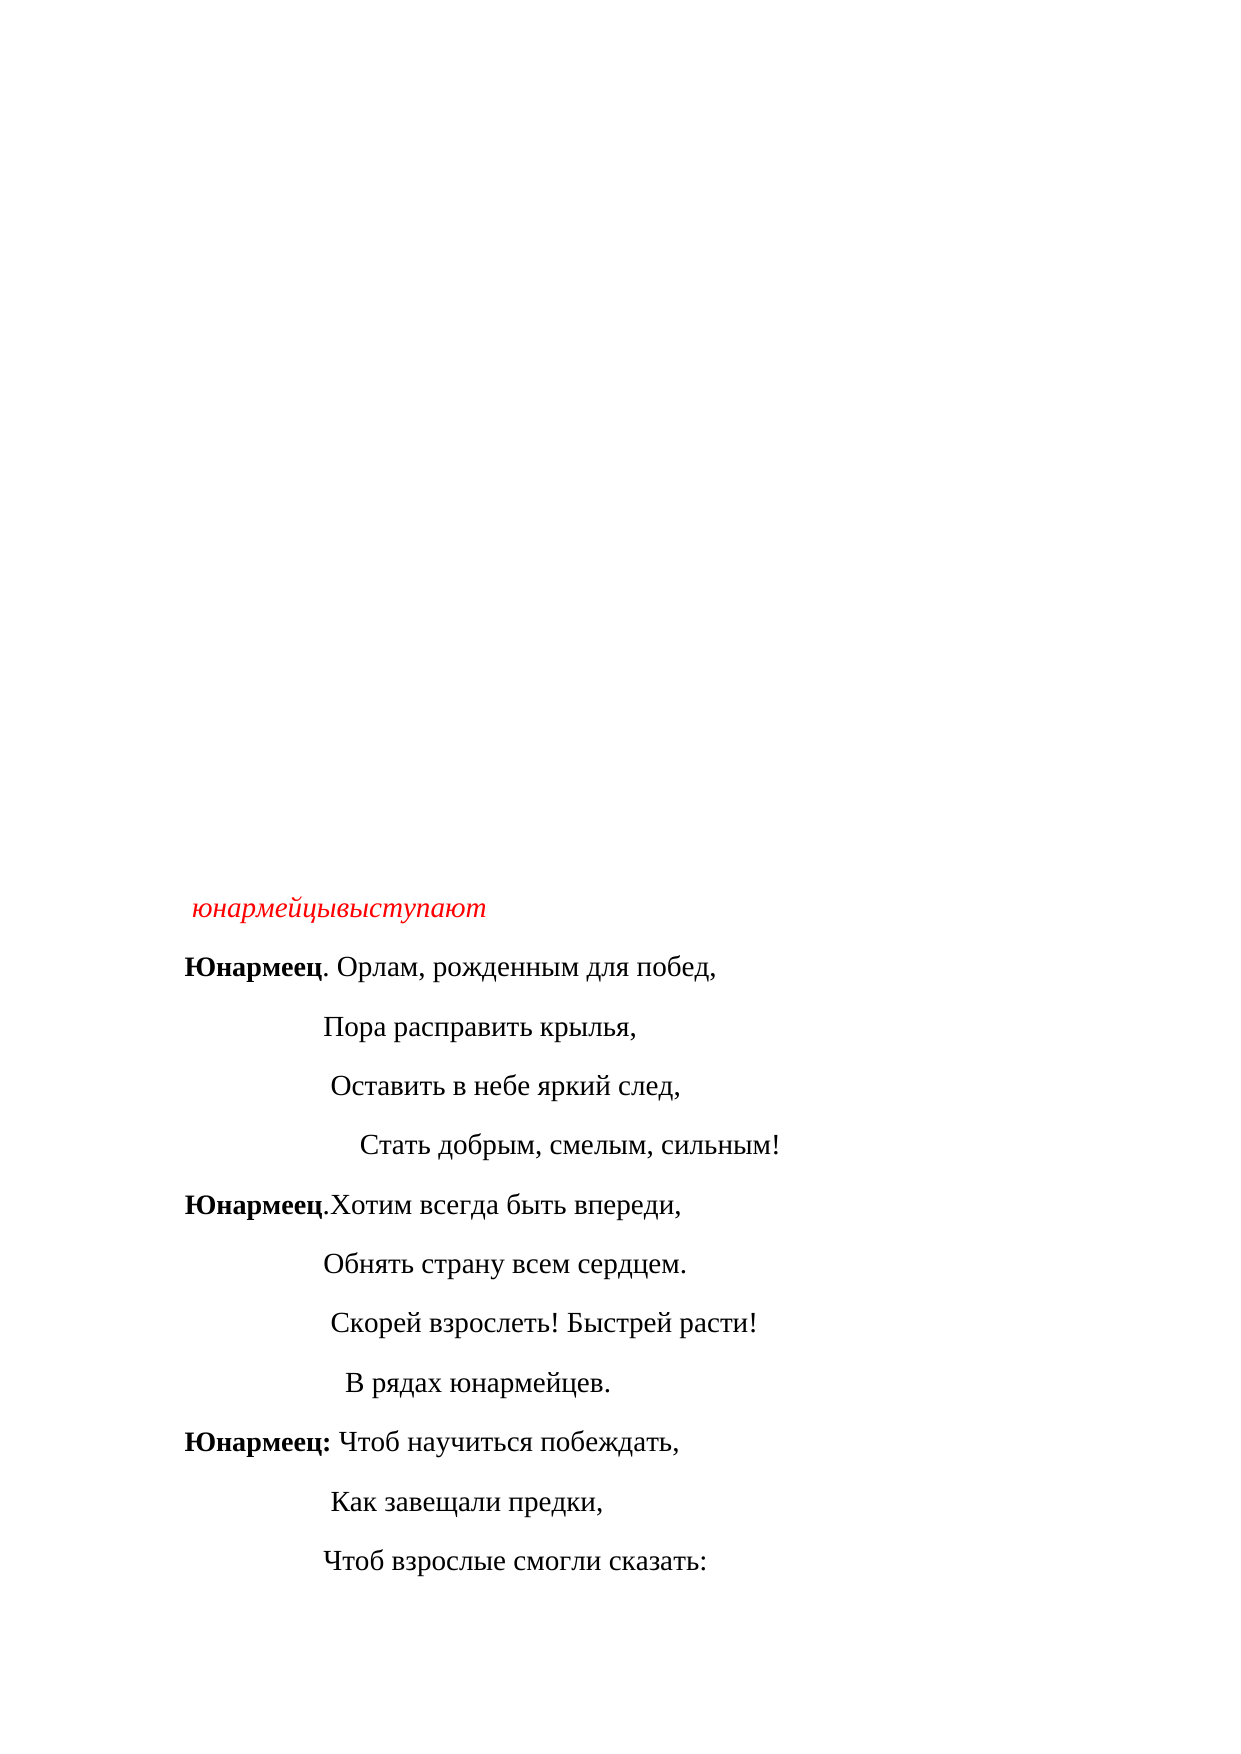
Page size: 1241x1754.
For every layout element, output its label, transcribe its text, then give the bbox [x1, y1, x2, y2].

text Чтоб взрослые смогли сказать: [177, 1543, 1152, 1577]
text Скорей взрослеть! Быстрей расти! [177, 1306, 1152, 1339]
text Обнять страну всем сердцем. [177, 1246, 1152, 1280]
text Оставить в небе яркий след, [177, 1068, 1152, 1102]
text Юнармеец.Хотим всегда быть впереди, [177, 1187, 1152, 1220]
text Как завещали предки, [177, 1484, 1152, 1517]
text В рядах юнармейцев. [177, 1365, 1152, 1398]
text Юнармеец. Орлам, рожденным для побед, [177, 949, 1152, 983]
text Юнармеец: Чтоб научиться побеждать, [177, 1424, 1152, 1458]
text Пора расправить крылья, [177, 1009, 1152, 1042]
text Стать добрым, смелым, сильным! [177, 1127, 1152, 1161]
text юнармейцывыступают [177, 890, 1152, 923]
